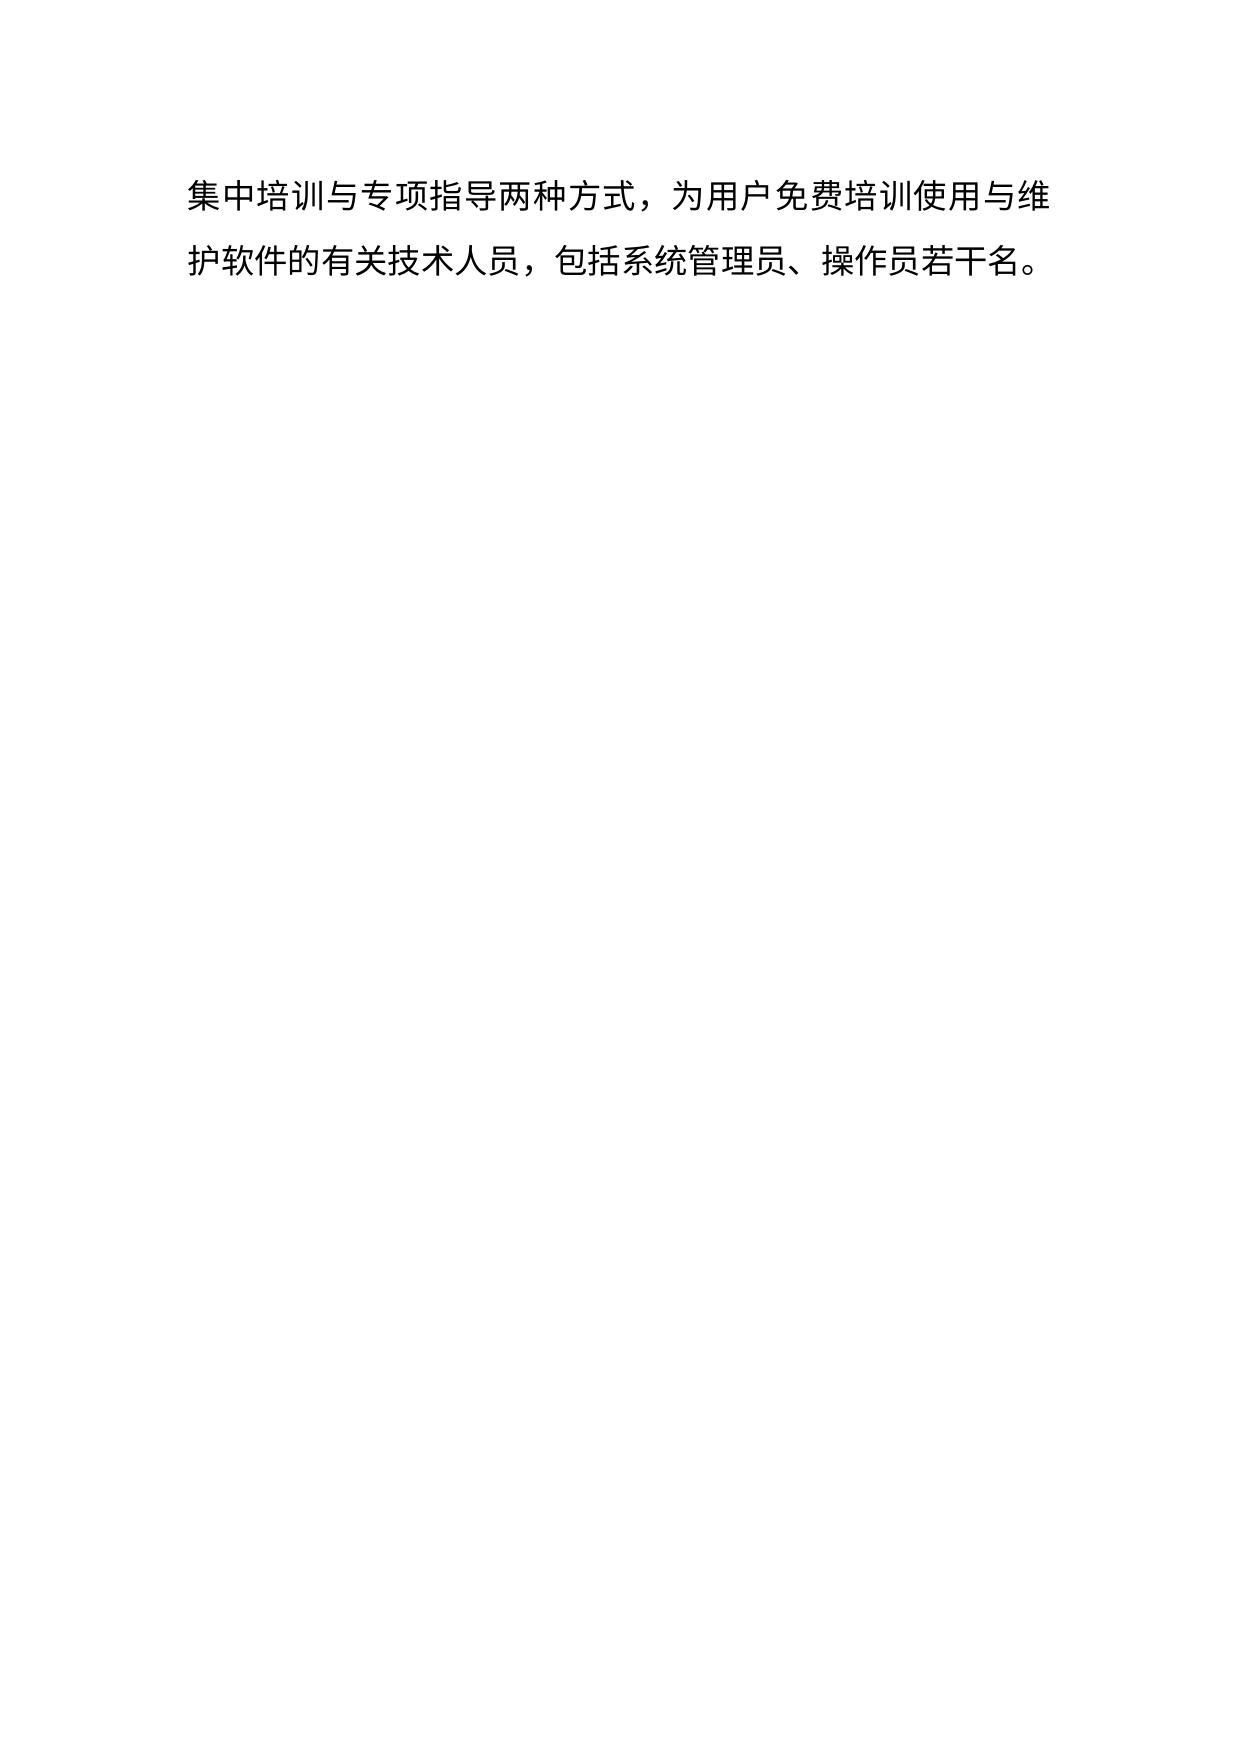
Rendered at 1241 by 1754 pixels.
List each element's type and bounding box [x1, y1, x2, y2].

text [187, 162, 1053, 292]
